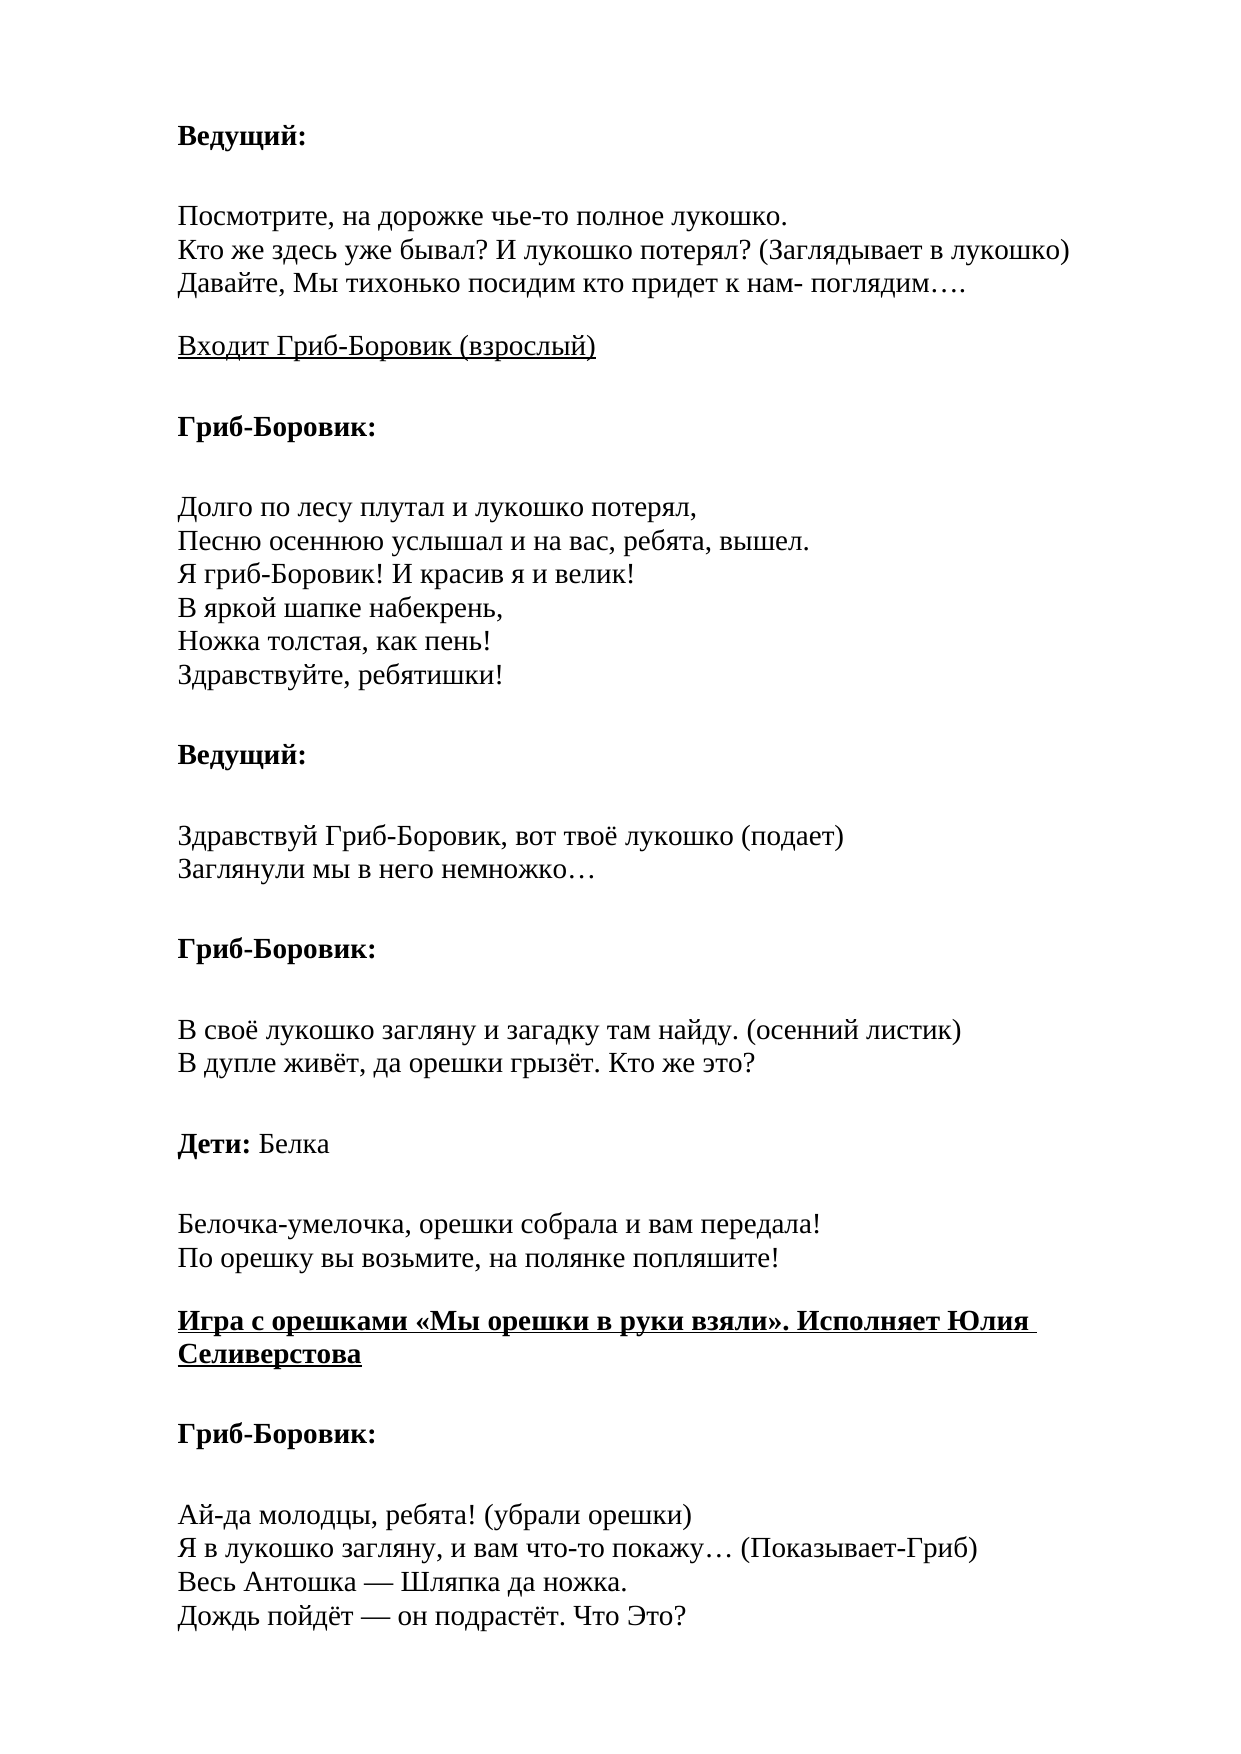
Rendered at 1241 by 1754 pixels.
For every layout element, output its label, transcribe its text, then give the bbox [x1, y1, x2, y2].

text Гриб-Боровик: [177, 409, 1152, 442]
text Ведущий: [177, 737, 1152, 771]
text Здравствуй Гриб-Боровик, вот твоё лукошко (подает) Заглянули мы в него немножко… [177, 818, 1152, 885]
text Гриб-Боровик: [177, 932, 1152, 965]
text В своё лукошко загляну и загадку там найду. (осенний листик) В дупле живёт, да орешки грызёт. Кто же это? [177, 1012, 1152, 1079]
text Игра с орешками «Мы орешки в руки взяли». Исполняет Юлия Селиверстова [177, 1303, 1152, 1370]
text Белочка-умелочка, орешки собрала и вам передала! По орешку вы возьмите, на полянке попляшите! [177, 1206, 1152, 1273]
text Ведущий: [177, 118, 1152, 152]
text Дети: Белка [177, 1126, 1152, 1159]
text Посмотрите, на дорожке чье-то полное лукошко. Кто же здесь уже бывал? И лукошко потерял? (Заглядывает в лукошко) Давайте, Мы тихонько посидим кто придет к нам- поглядим…. [177, 198, 1152, 299]
text Входит Гриб-Боровик (взрослый) [177, 328, 1152, 362]
text Гриб-Боровик: [177, 1417, 1152, 1450]
text Долго по лесу плутал и лукошко потерял, Песню осеннюю услышал и на вас, ребята, вышел. Я гриб-Боровик! И красив я и велик! В яркой шапке набекрень, Ножка толстая, как пень! Здравствуйте, ребятишки! [177, 489, 1152, 690]
text Ай-да молодцы, ребята! (убрали орешки) Я в лукошко загляну, и вам что-то покажу… (Показывает-Гриб) Весь Антошка — Шляпка да ножка. Дождь пойдёт — он подрастёт. Что Это? [177, 1497, 1152, 1631]
